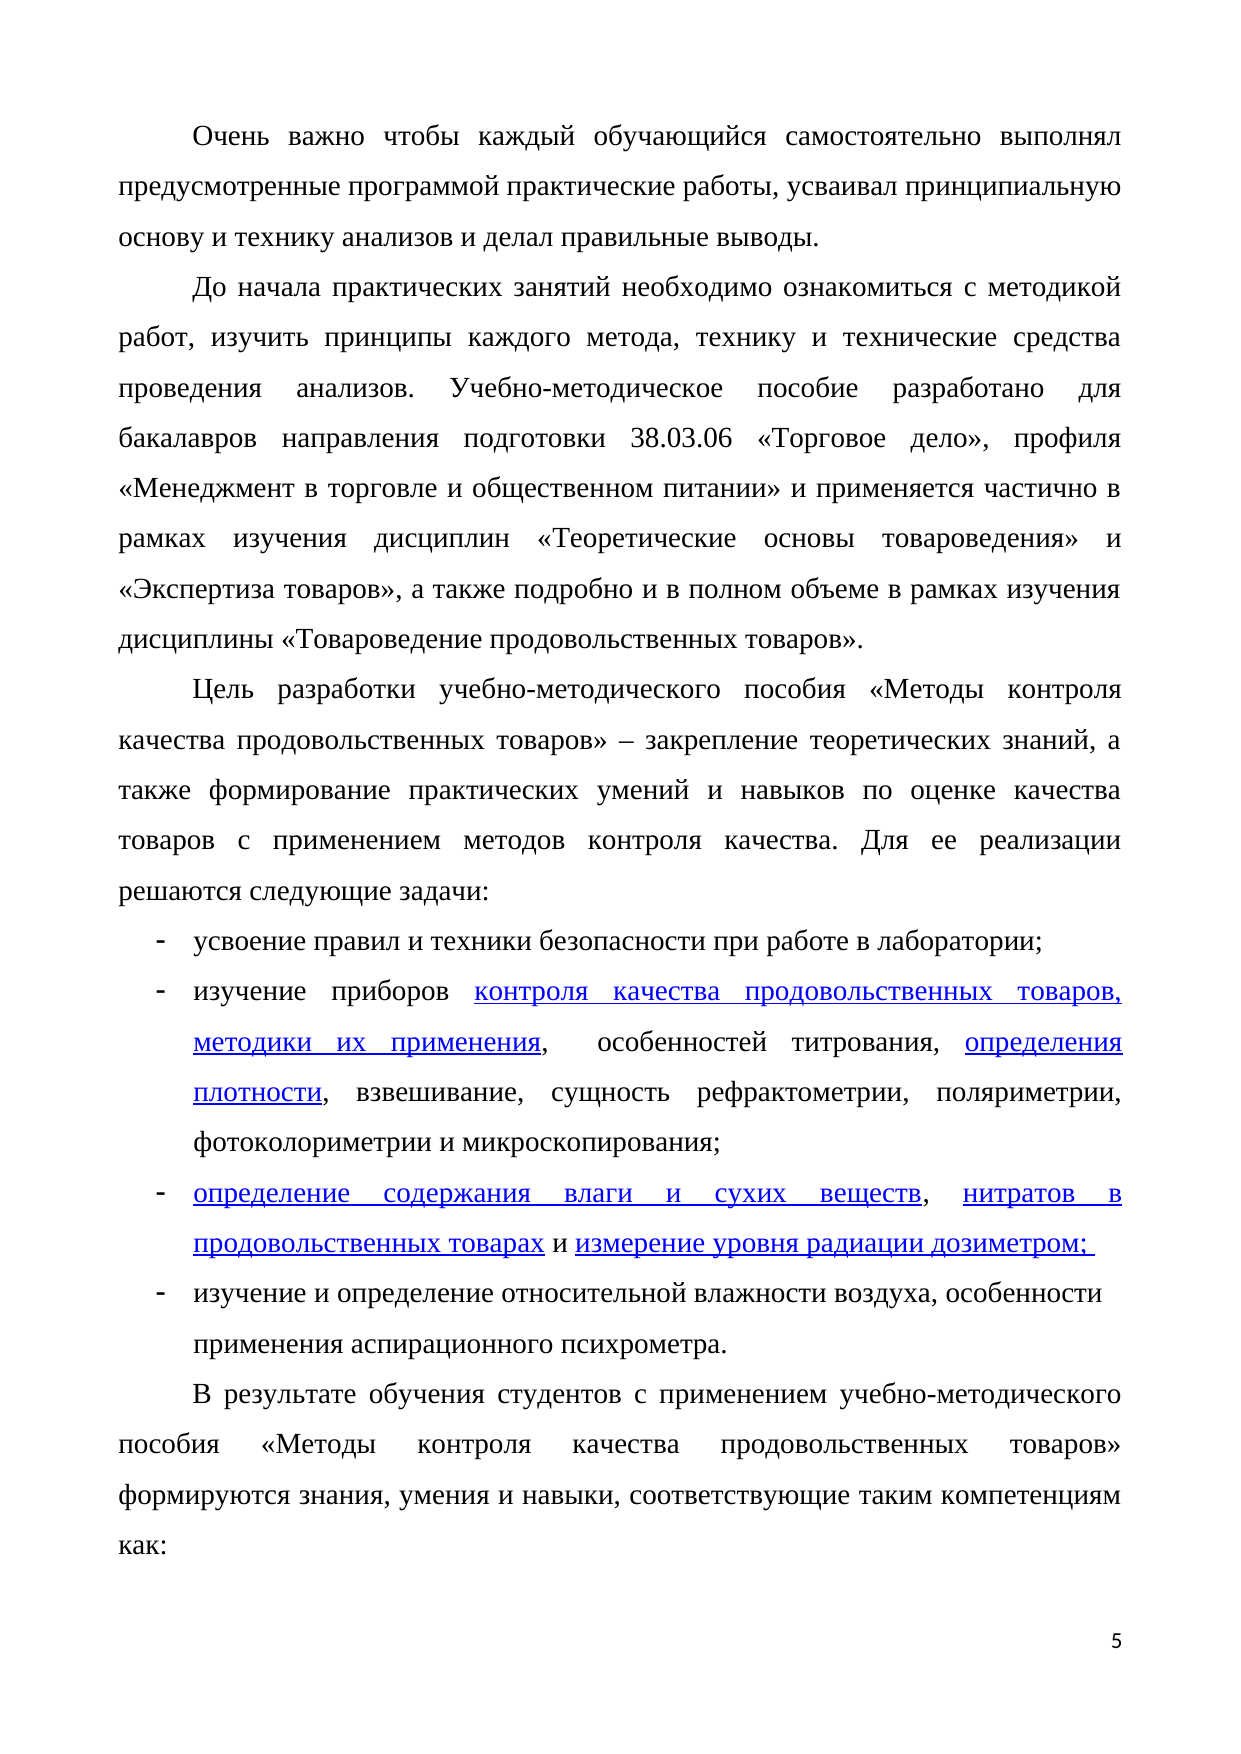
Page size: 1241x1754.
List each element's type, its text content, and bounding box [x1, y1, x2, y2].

text До начала практических занятий необходимо ознакомиться с методикой работ, изучить принципы каждого метода, технику и технические средства проведения анализов. Учебно-методическое пособие разработано для бакалавров направления подготовки 38.03.06 «Торговое дело», профиля «Менеджмент в торговле и общественном питании» и применяется частично в рамках изучения дисциплин «Теоретические основы товароведения» и «Экспертиза товаров», а также подробно и в полном объеме в рамках изучения дисциплины «Товароведение продовольственных товаров». [118, 604, 1122, 655]
text Очень важно чтобы каждый обучающийся самостоятельно выполнял предусмотренные программой практические работы, усваивал принципиальную основу и технику анализов и делал правильные выводы. [118, 202, 1122, 252]
list усвоение правил и техники безопасности при работе в лаборатории; [156, 923, 1122, 957]
text Очень важно чтобы каждый обучающийся самостоятельно выполнял предусмотренные программой практические работы, усваивал принципиальную основу и технику анализов и делал правильные выводы. [118, 118, 1122, 169]
list изучение приборов контроля качества продовольственных товаров, методики их применения, особенностей титрования, определения плотности, взвешивание, сущность рефрактометрии, поляриметрии, фотоколориметрии и микроскопирования; [156, 973, 1122, 1158]
text До начала практических занятий необходимо ознакомиться с методикой работ, изучить принципы каждого метода, технику и технические средства проведения анализов. Учебно-методическое пособие разработано для бакалавров направления подготовки 38.03.06 «Торговое дело», профиля «Менеджмент в торговле и общественном питании» и применяется частично в рамках изучения дисциплин «Теоретические основы товароведения» и «Экспертиза товаров», а также подробно и в полном объеме в рамках изучения дисциплины «Товароведение продовольственных товаров». [118, 269, 1122, 571]
list определение содержания влаги и сухих веществ, нитратов в продовольственных товарах и измерение уровня радиации дозиметром; [156, 1175, 1122, 1259]
text Цель разработки учебно-методического пособия «Методы контроля качества продовольственных товаров» – закрепление теоретических знаний, а также формирование практических умений и навыков по оценке качества товаров с применением методов контроля качества. Для ее реализации решаются следующие задачи: [118, 672, 1122, 906]
text В результате обучения студентов с применением учебно-методического пособия «Методы контроля качества продовольственных товаров» формируются знания, умения и навыки, соответствующие таким компетенциям как: [118, 1376, 1122, 1561]
list изучение и определение относительной влажности воздуха, особенности применения аспирационного психрометра. [156, 1276, 1122, 1359]
